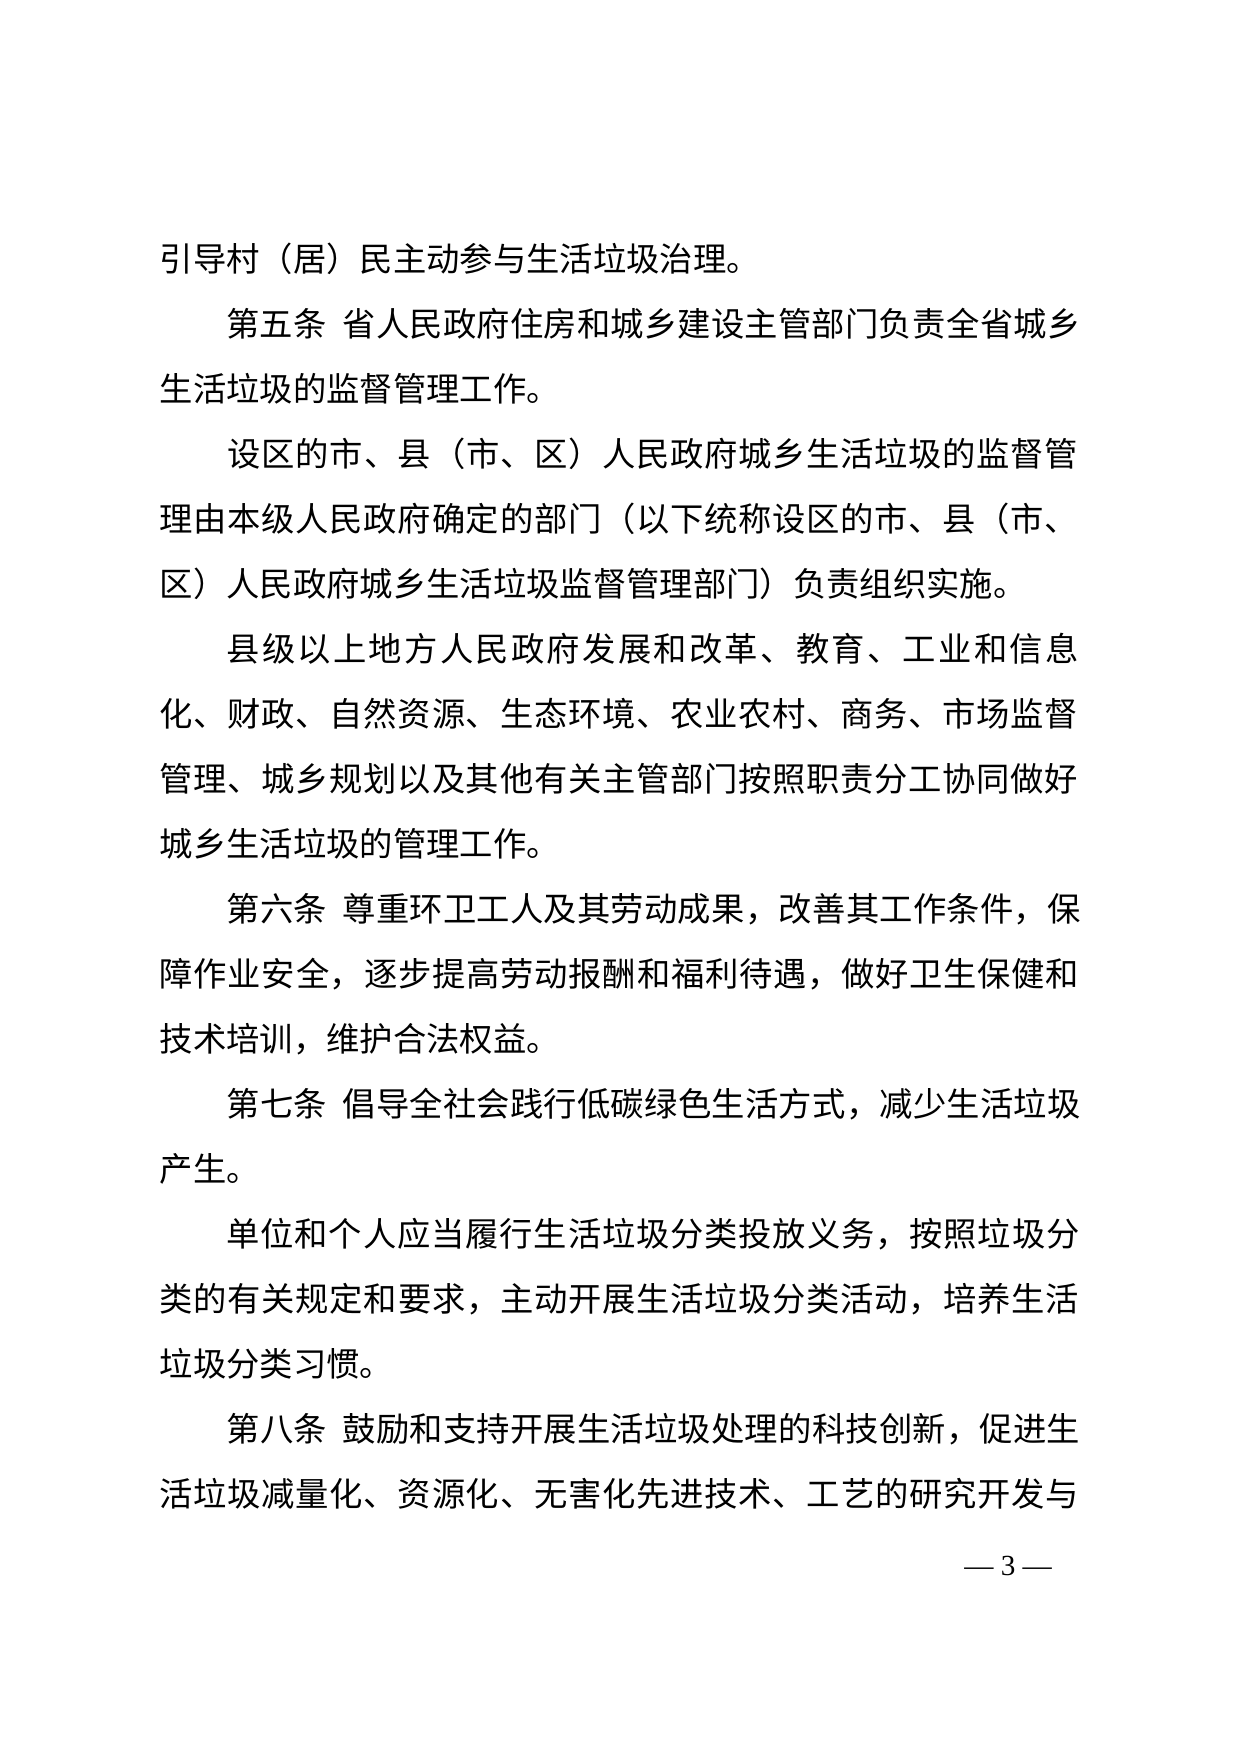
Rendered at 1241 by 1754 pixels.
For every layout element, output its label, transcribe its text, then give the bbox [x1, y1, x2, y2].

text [159, 1403, 1081, 1533]
text 县级以上地方人民政府发展和改革、教育、工业和信息化、财政、自然资源、生态环境、农业农村、商务、市场监督管理、城乡规划以及其他有关主管部门按照职责分工协同做好城乡生活垃圾的管理工作。 [159, 623, 1081, 883]
text 第六条 尊重环卫工人及其劳动成果，改善其工作条件，保障作业安全，逐步提高劳动报酬和福利待遇，做好卫生保健和技术培训，维护合法权益。 [159, 883, 1081, 1078]
text 设区的市、县（市、区）人民政府城乡生活垃圾的监督管理由本级人民政府确定的部门（以下统称设区的市、县（市、区）人民政府城乡生活垃圾监督管理部门）负责组织实施。 [159, 428, 1081, 623]
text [159, 233, 1081, 298]
text 第七条 倡导全社会践行低碳绿色生活方式，减少生活垃圾产生。 [159, 1078, 1081, 1208]
text 第五条 省人民政府住房和城乡建设主管部门负责全省城乡生活垃圾的监督管理工作。 [159, 298, 1081, 428]
text 单位和个人应当履行生活垃圾分类投放义务，按照垃圾分类的有关规定和要求，主动开展生活垃圾分类活动，培养生活垃圾分类习惯。 [159, 1208, 1081, 1403]
